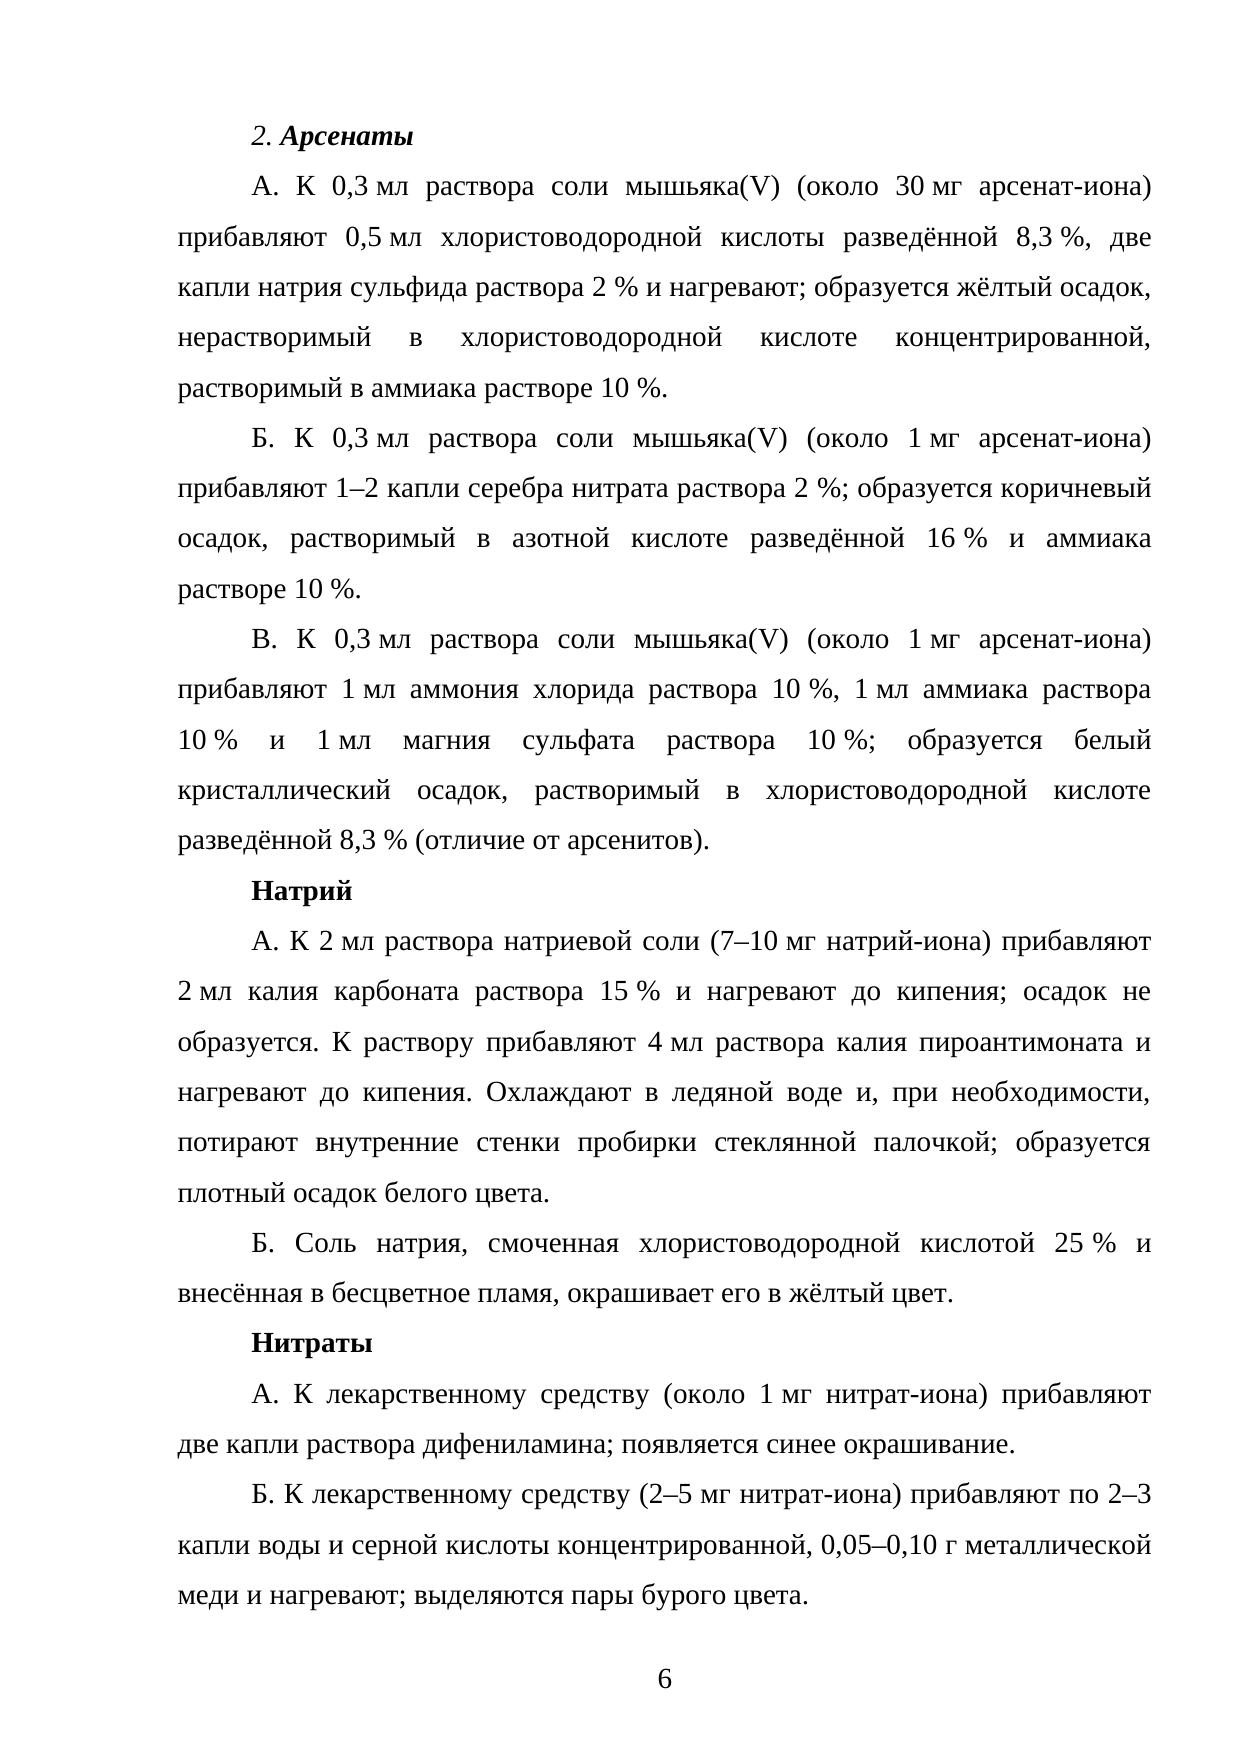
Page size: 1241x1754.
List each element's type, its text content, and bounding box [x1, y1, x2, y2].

text 2. Арсенаты [177, 118, 1152, 152]
text А. К лекарственному средству (около 1 мг нитрат-иона) прибавляют две капли раствора дифениламина; появляется синее окрашивание. [177, 1376, 1152, 1460]
text А. К 2 мл раствора натриевой соли (7–10 мг натрий-иона) прибавляют 2 мл калия карбоната раствора 15 % и нагревают до кипения; осадок не образуется. К раствору прибавляют 4 мл раствора калия пироантимоната и нагревают до кипения. Охлаждают в ледяной воде и, при необходимости, потирают внутренние стенки пробирки стеклянной палочкой; образуется плотный осадок белого цвета. [177, 923, 1152, 1208]
text Нитраты [177, 1326, 1152, 1359]
text Натрий [177, 873, 1152, 906]
text Б. Соль натрия, смоченная хлористоводородной кислотой 25 % и внесённая в бесцветное пламя, окрашивает его в жёлтый цвет. [177, 1225, 1152, 1309]
text А. К 0,3 мл раствора соли мышьяка(V) (около 30 мг арсенат-иона) прибавляют 0,5 мл хлористоводородной кислоты разведённой 8,3 %, две капли натрия сульфида раствора 2 % и нагревают; образуется жёлтый осадок, нерастворимый в хлористоводородной кислоте концентрированной, растворимый в аммиака растворе 10 %. [177, 168, 1152, 403]
text В. К 0,3 мл раствора соли мышьяка(V) (около 1 мг арсенат-иона) прибавляют 1 мл аммония хлорида раствора 10 %, 1 мл аммиака раствора 10 % и 1 мл магния сульфата раствора 10 %; образуется белый кристаллический осадок, растворимый в хлористоводородной кислоте разведённой 8,3 % (отличие от арсенитов). [177, 621, 1152, 856]
text Б. К лекарственному средству (2–5 мг нитрат-иона) прибавляют по 2–3 капли воды и серной кислоты концентрированной, 0,05–0,10 г металлической меди и нагревают; выделяются пары бурого цвета. [177, 1477, 1152, 1611]
text Б. К 0,3 мл раствора соли мышьяка(V) (около 1 мг арсенат-иона) прибавляют 1–2 капли серебра нитрата раствора 2 %; образуется коричневый осадок, растворимый в азотной кислоте разведённой 16 % и аммиака растворе 10 %. [177, 420, 1152, 604]
